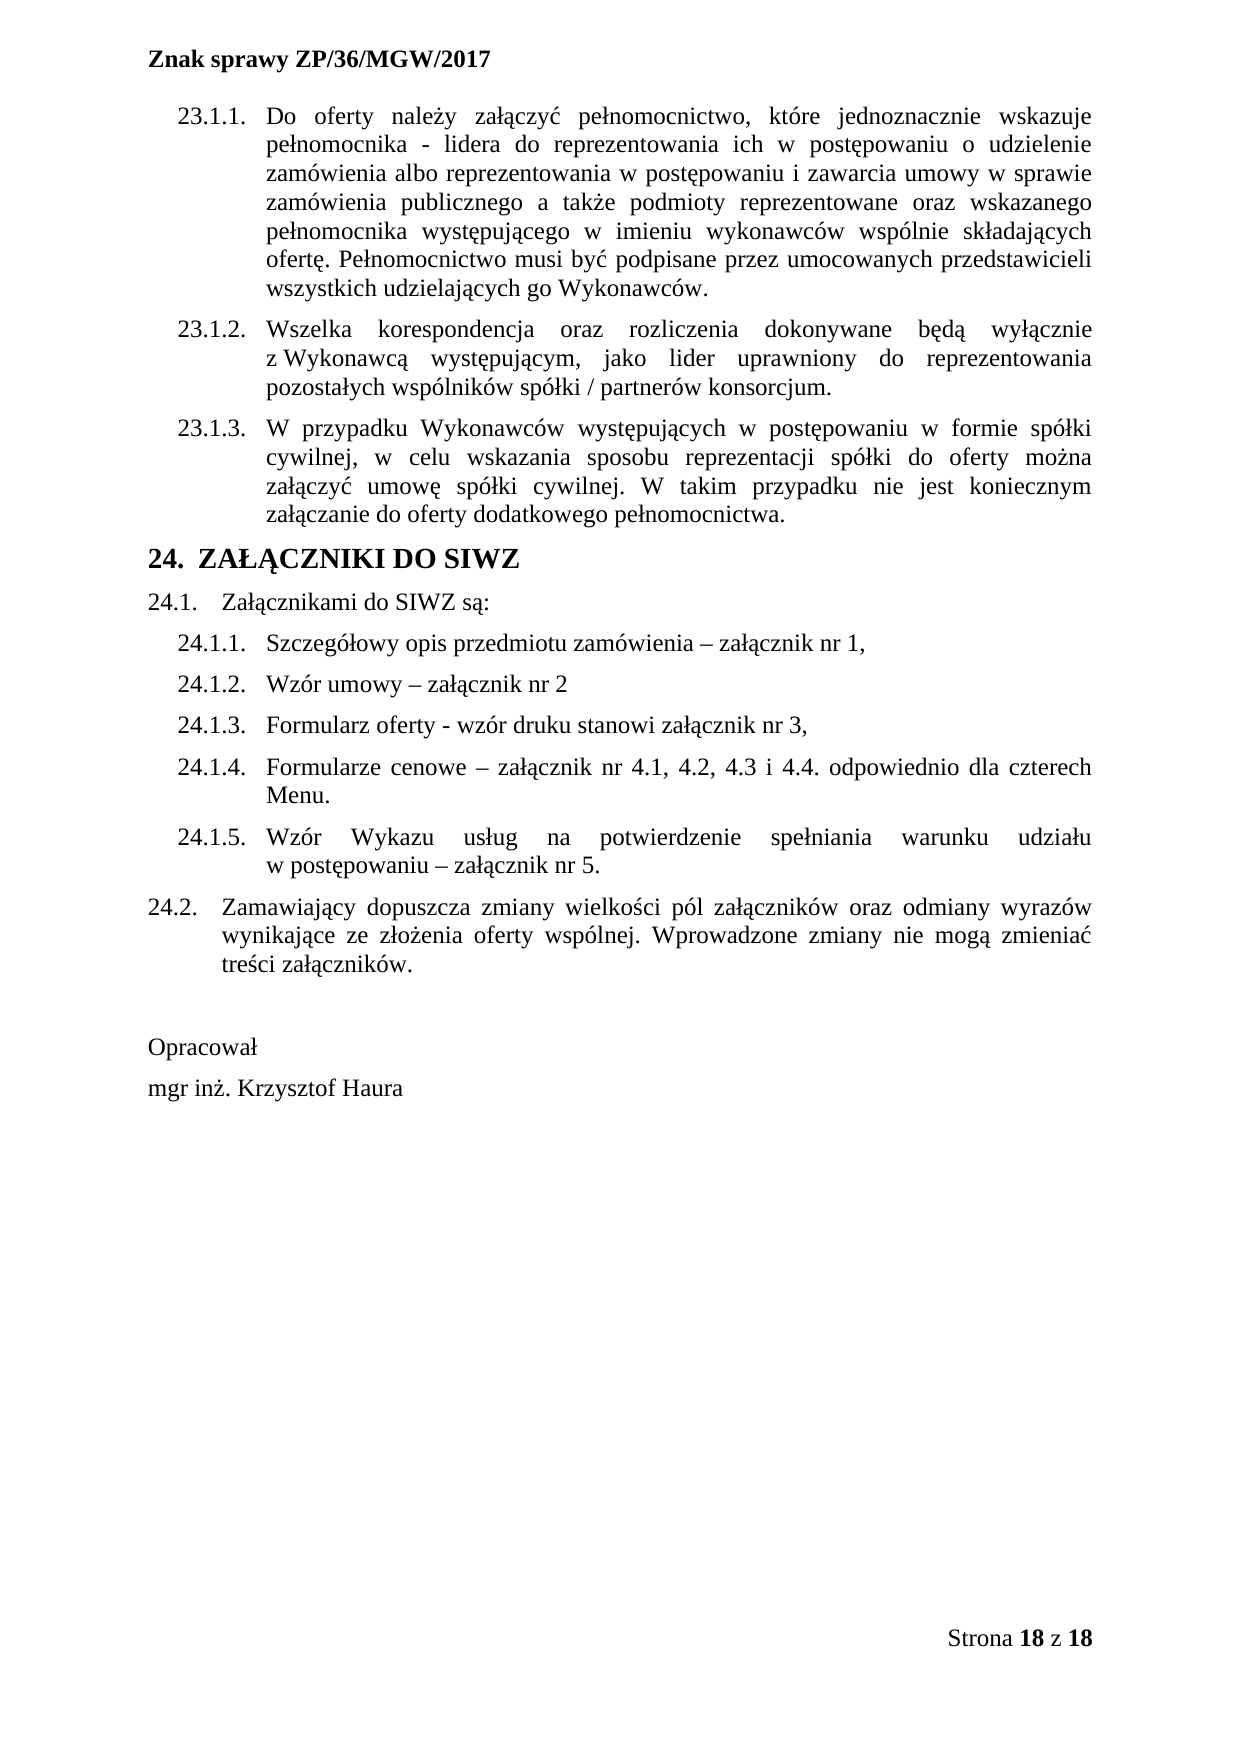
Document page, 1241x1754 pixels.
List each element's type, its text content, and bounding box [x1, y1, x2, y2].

text Opracował [148, 1032, 1093, 1061]
text 24.1.4. Formularze cenowe – załącznik nr 4.1, 4.2, 4.3 i 4.4. odpowiednio dla czterech Menu. [177, 752, 1093, 809]
text 24.1.2. Wzór umowy – załącznik nr 2 [177, 669, 1093, 698]
text 24.2. Zamawiający dopuszcza zmiany wielkości pól załączników oraz odmiany wyrazów wynikające ze złożenia oferty wspólnej. Wprowadzone zmiany nie mogą zmieniać treści załączników. [148, 892, 1093, 978]
text 24.1.3. Formularz oferty - wzór druku stanowi załącznik nr 3, [177, 711, 1093, 739]
text 23.1.3. W przypadku Wykonawców występujących w postępowaniu w formie spółki cywilnej, w celu wskazania sposobu reprezentacji spółki do oferty można załączyć umowę spółki cywilnej. W takim przypadku nie jest koniecznym załączanie do oferty dodatkowego pełnomocnictwa. [177, 413, 1093, 528]
subtitle ZAŁĄCZNIKI DO SIWZ [148, 541, 1093, 574]
text mgr inż. Krzysztof Haura [148, 1073, 1093, 1102]
text 24.1.5. Wzór Wykazu usług na potwierdzenie spełniania warunku udziału w postępowaniu – załącznik nr 5. [177, 822, 1093, 879]
text 23.1.2. Wszelka korespondencja oraz rozliczenia dokonywane będą wyłącznie z Wykonawcą występującym, jako lider uprawniony do reprezentowania pozostałych wspólników spółki / partnerów konsorcjum. [177, 314, 1093, 401]
text 23.1.1. Do oferty należy załączyć pełnomocnictwo, które jednoznacznie wskazuje pełnomocnika - lidera do reprezentowania ich w postępowaniu o udzielenie zamówienia albo reprezentowania w postępowaniu i zawarcia umowy w sprawie zamówienia publicznego a także podmioty reprezentowane oraz wskazanego pełnomocnika występującego w imieniu wykonawców wspólnie składających ofertę. Pełnomocnictwo musi być podpisane przez umocowanych przedstawicieli wszystkich udzielających go Wykonawców. [177, 101, 1093, 302]
text 24.1. Załącznikami do SIWZ są: [148, 587, 1093, 616]
text 24.1.1. Szczegółowy opis przedmiotu zamówienia – załącznik nr 1, [177, 628, 1093, 657]
